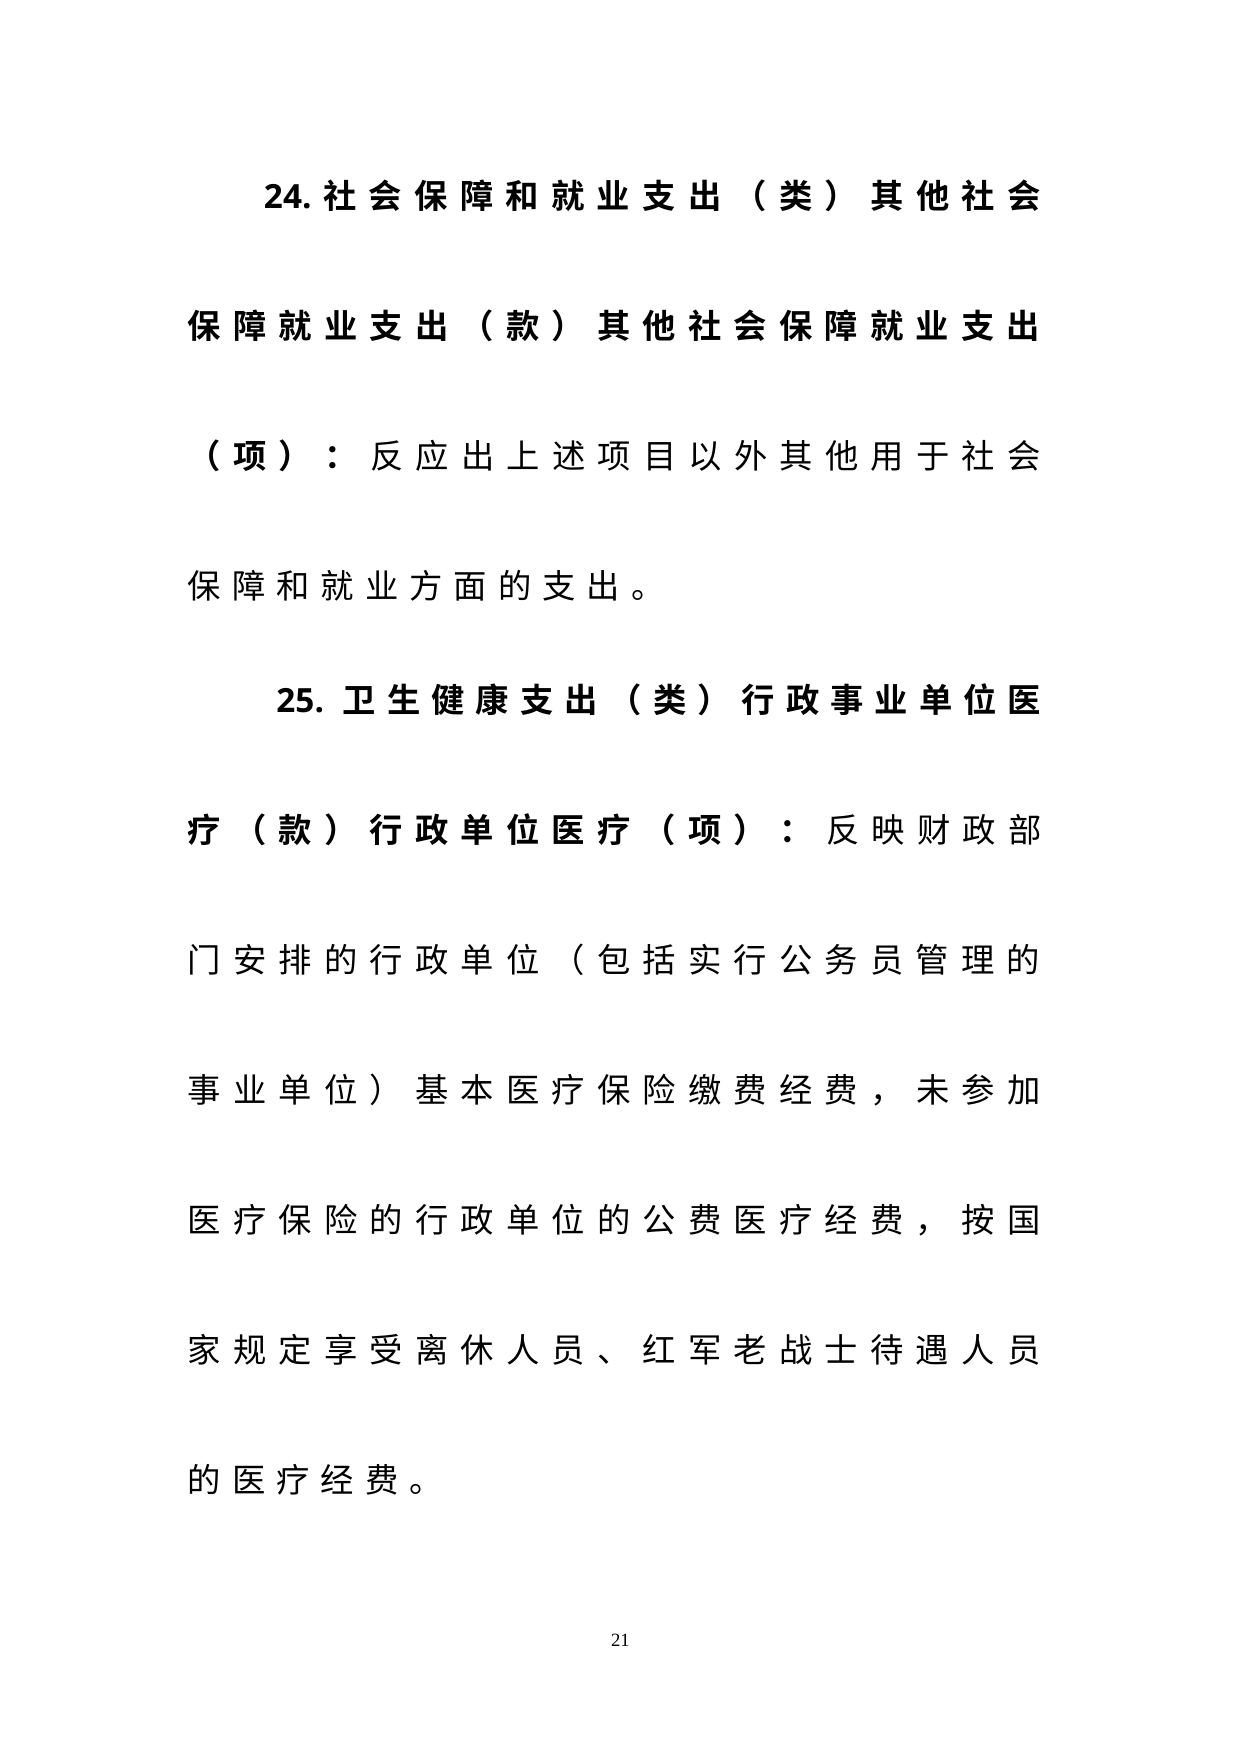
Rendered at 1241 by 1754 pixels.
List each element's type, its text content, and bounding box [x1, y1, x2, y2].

text 24.社会保障和就业支出（类）其他社会保障就业支出（款）其他社会保障就业支出（项）：反应出上述项目以外其他用于社会保障和就业方面的支出。 [187, 162, 1053, 617]
text 25.卫生健康支出（类）行政事业单位医疗（款）行政单位医疗（项）：反映财政部门安排的行政单位（包括实行公务员管理的事业单位）基本医疗保险缴费经费，未参加医疗保险的行政单位的公费医疗经费，按国家规定享受离休人员、红军老战士待遇人员的医疗经费。 [187, 665, 1053, 1510]
